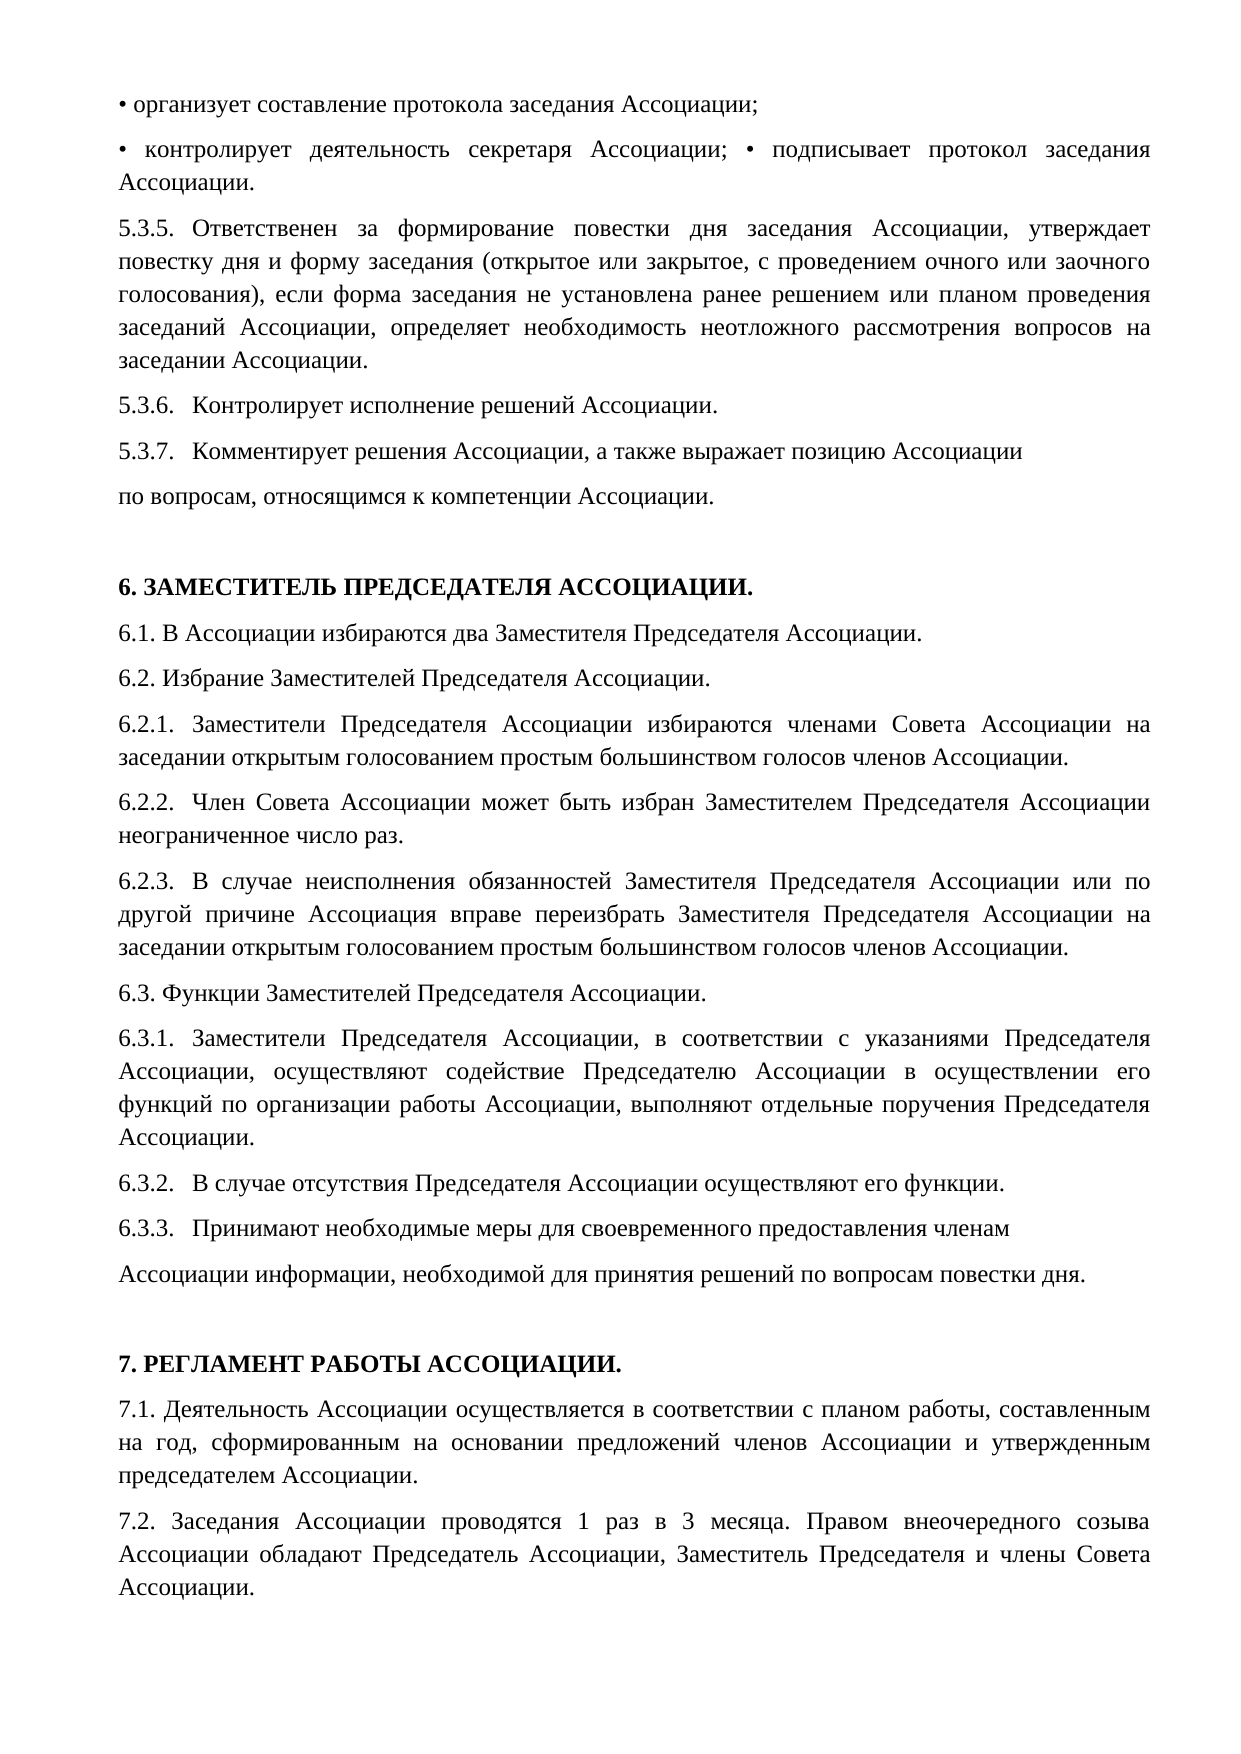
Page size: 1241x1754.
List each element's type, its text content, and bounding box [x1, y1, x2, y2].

text • организует составление протокола заседания Ассоциации; [118, 89, 1152, 117]
text 6.2.1. Заместители Председателя Ассоциации избираются членами Совета Ассоциации на заседании открытым голосованием простым большинством голосов членов Ассоциации. [118, 709, 1152, 771]
text • контролирует деятельность секретаря Ассоциации; • подписывает протокол заседания Ассоциации. [118, 134, 1152, 196]
text 5.3.6. Контролирует исполнение решений Ассоциации. [118, 390, 1152, 419]
text Ассоциации информации, необходимой для принятия решений по вопросам повестки дня. [118, 1259, 1152, 1287]
text 6.1. В Ассоциации избираются два Заместителя Председателя Ассоциации. [118, 618, 1152, 647]
text 6.2.2. Член Совета Ассоциации может быть избран Заместителем Председателя Ассоциации неограниченное число раз. [118, 787, 1152, 849]
text 6.2. Избрание Заместителей Председателя Ассоциации. [118, 663, 1152, 692]
text 5.3.7. Комментирует решения Ассоциации, а также выражает позицию Ассоциации [118, 436, 1152, 464]
text 6. ЗАМЕСТИТЕЛЬ ПРЕДСЕДАТЕЛЯ АССОЦИАЦИИ. [118, 572, 1152, 601]
text 7.2. Заседания Ассоциации проводятся 1 раз в 3 месяца. Правом внеочередного созыва Ассоциации обладают Председатель Ассоциации, Заместитель Председателя и члены Совета Ассоциации. [118, 1506, 1152, 1601]
text 7. РЕГЛАМЕНТ РАБОТЫ АССОЦИАЦИИ. [118, 1349, 1152, 1378]
text 6.3. Функции Заместителей Председателя Ассоциации. [118, 978, 1152, 1006]
text 6.2.3. В случае неисполнения обязанностей Заместителя Председателя Ассоциации или по другой причине Ассоциация вправе переизбрать Заместителя Председателя Ассоциации на заседании открытым голосованием простым большинством голосов членов Ассоциации. [118, 866, 1152, 961]
text по вопросам, относящимся к компетенции Ассоциации. [118, 481, 1152, 510]
text 5.3.5. Ответственен за формирование повестки дня заседания Ассоциации, утверждает повестку дня и форму заседания (открытое или закрытое, с проведением очного или заочного голосования), если форма заседания не установлена ранее решением или планом проведения заседаний Ассоциации, определяет необходимость неотложного рассмотрения вопросов на заседании Ассоциации. [118, 213, 1152, 373]
text 6.3.2. В случае отсутствия Председателя Ассоциации осуществляют его функции. [118, 1168, 1152, 1196]
text 6.3.1. Заместители Председателя Ассоциации, в соответствии с указаниями Председателя Ассоциации, осуществляют содействие Председателю Ассоциации в осуществлении его функций по организации работы Ассоциации, выполняют отдельные поручения Председателя Ассоциации. [118, 1023, 1152, 1151]
text 7.1. Деятельность Ассоциации осуществляется в соответствии с планом работы, составленным на год, сформированным на основании предложений членов Ассоциации и утвержденным председателем Ассоциации. [118, 1394, 1152, 1489]
text 6.3.3. Принимают необходимые меры для своевременного предоставления членам [118, 1213, 1152, 1242]
